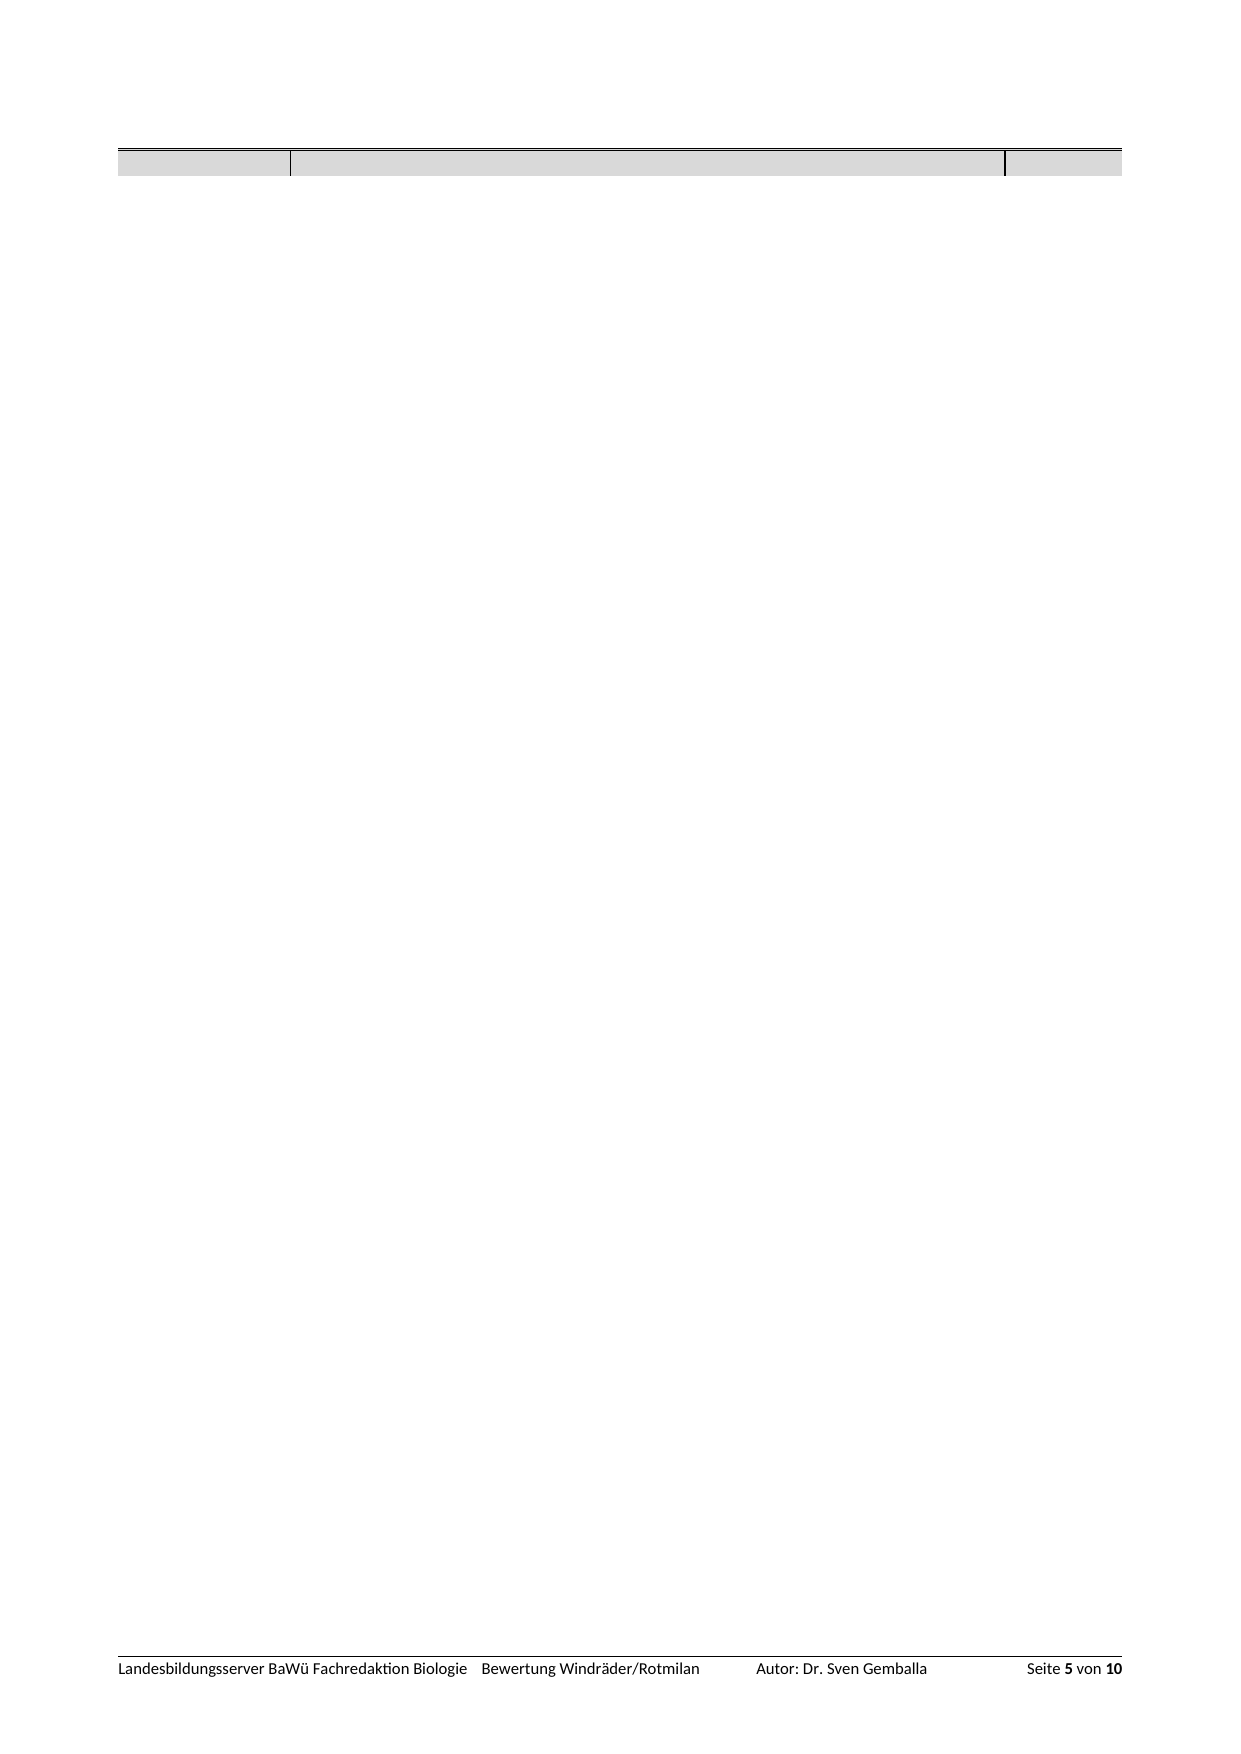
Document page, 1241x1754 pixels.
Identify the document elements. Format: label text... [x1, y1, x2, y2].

table_cell Entscheidung [118, 151, 290, 176]
table_cell [291, 151, 1004, 176]
table_cell [1006, 151, 1122, 176]
